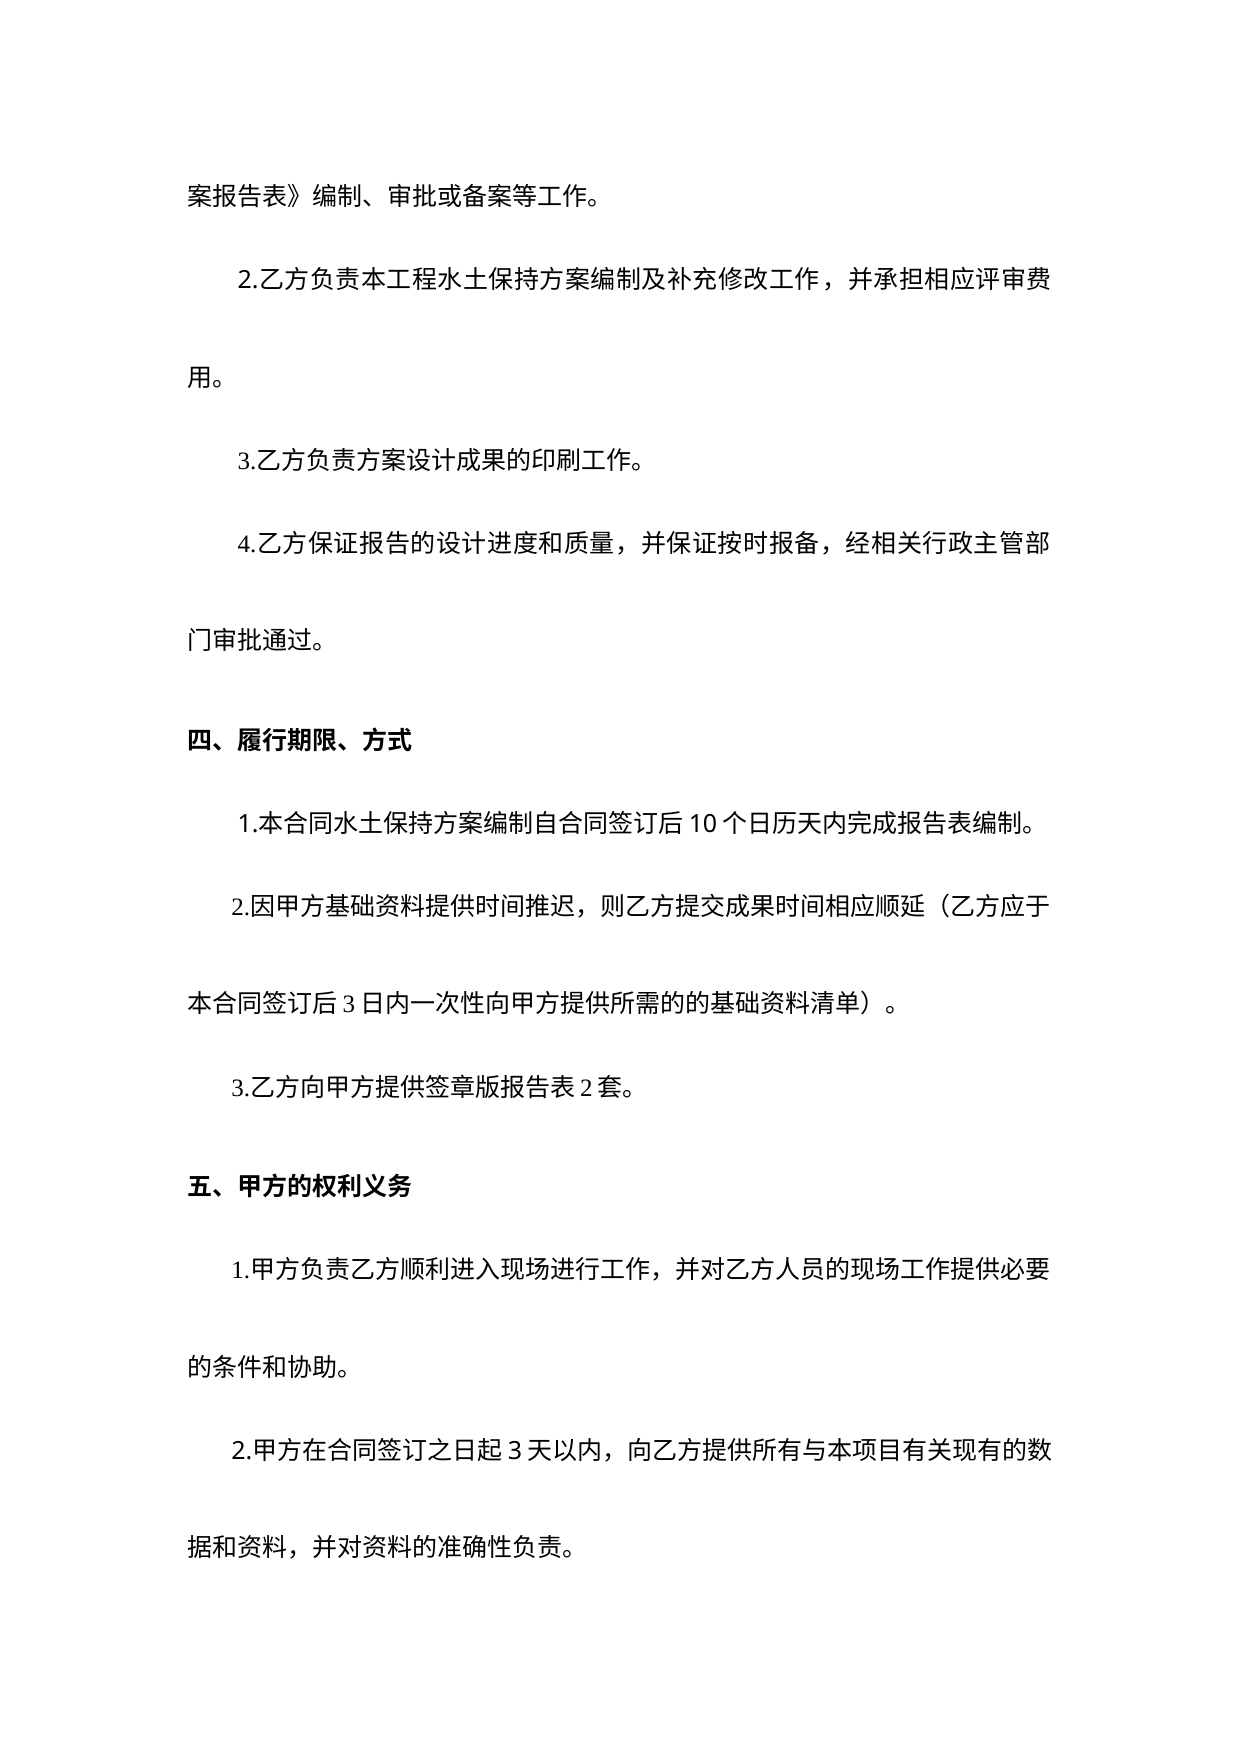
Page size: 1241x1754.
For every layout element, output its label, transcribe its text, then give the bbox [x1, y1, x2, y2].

text 2.因甲方基础资料提供时间推迟，则乙方提交成果时间相应顺延（乙方应于本合同签订后3日内一次性向甲方提供所需的的基础资料清单）。 [187, 872, 1053, 1034]
text 五、甲方的权利义务 [187, 1152, 1053, 1217]
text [187, 162, 1053, 227]
text 四、履行期限、方式 [187, 706, 1053, 771]
text 4.乙方保证报告的设计进度和质量，并保证按时报备，经相关行政主管部门审批通过。 [187, 509, 1053, 671]
text 1.甲方负责乙方顺利进入现场进行工作，并对乙方人员的现场工作提供必要的条件和协助。 [187, 1235, 1053, 1398]
text 3.乙方负责方案设计成果的印刷工作。 [187, 426, 1053, 491]
text 1.本合同水土保持方案编制自合同签订后10个日历天内完成报告表编制。 [187, 789, 1053, 854]
text 2.甲方在合同签订之日起3天以内，向乙方提供所有与本项目有关现有的数据和资料，并对资料的准确性负责。 [187, 1416, 1053, 1578]
text 3.乙方向甲方提供签章版报告表2套。 [187, 1053, 1053, 1118]
text 2.乙方负责本工程水土保持方案编制及补充修改工作，并承担相应评审费用。 [187, 245, 1053, 408]
